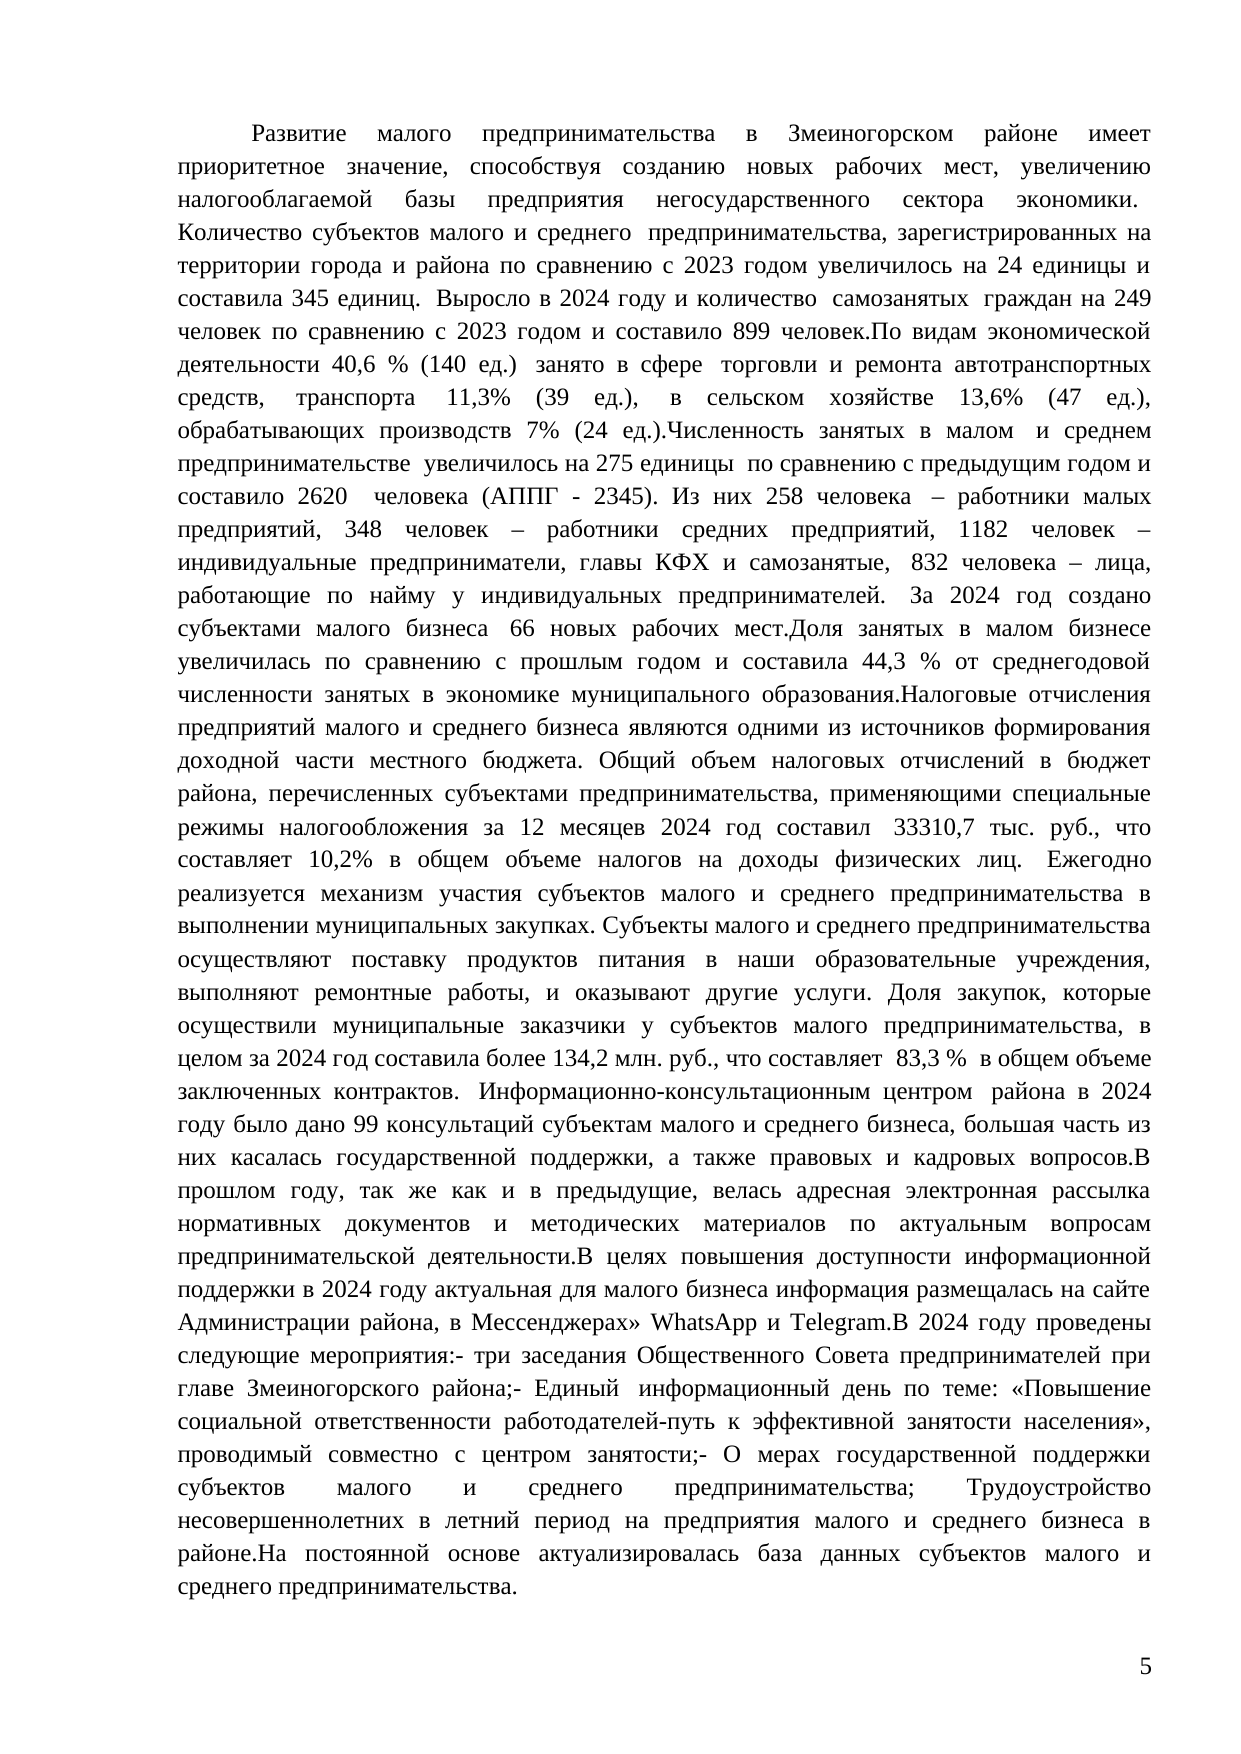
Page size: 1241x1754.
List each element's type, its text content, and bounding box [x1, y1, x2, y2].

text Развитие малого предпринимательства в Змеиногорском районе имеет приоритетное значение, способствуя созданию новых рабочих мест, увеличению налогооблагаемой базы предприятия негосударственного сектора экономики. Количество субъектов малого и среднего предпринимательства, зарегистрированных на территории города и района по сравнению с 2023 годом увеличилось на 24 единицы и составила 345 единиц. Выросло в 2024 году и количество самозанятых граждан на 249 человек по сравнению с 2023 годом и составило 899 человек.По видам экономической деятельности 40,6 % (140 ед.) занято в сфере торговли и ремонта автотранспортных средств, транспорта 11,3% (39 ед.), в сельском хозяйстве 13,6% (47 ед.), обрабатывающих производств 7% (24 ед.).Численность занятых в малом и среднем предпринимательстве увеличилось на 275 единицы по сравнению с предыдущим годом и составило 2620 человека (АППГ - 2345). Из них 258 человека – работники малых предприятий, 348 человек – работники средних предприятий, 1182 человек – индивидуальные предприниматели, главы КФХ и самозанятые, 832 человека – лица, работающие по найму у индивидуальных предпринимателей. За 2024 год создано субъектами малого бизнеса 66 новых рабочих мест.Доля занятых в малом бизнесе увеличилась по сравнению с прошлым годом и составила 44,3 % от среднегодовой численности занятых в экономике муниципального образования.Налоговые отчисления предприятий малого и среднего бизнеса являются одними из источников формирования доходной части местного бюджета. Общий объем налоговых отчислений в бюджет района, перечисленных субъектами предпринимательства, применяющими специальные режимы налогообложения за 12 месяцев 2024 год составил 33310,7 тыс. руб., что составляет 10,2% в общем объеме налогов на доходы физических лиц. Ежегодно реализуется механизм участия субъектов малого и среднего предпринимательства в выполнении муниципальных закупках. Субъекты малого и среднего предпринимательства осуществляют поставку продуктов питания в наши образовательные учреждения, выполняют ремонтные работы, и оказывают другие услуги. Доля закупок, которые осуществили муниципальные заказчики у субъектов малого предпринимательства, в целом за 2024 год составила более 134,2 млн. руб., что составляет 83,3 % в общем объеме заключенных контрактов. Информационно-консультационным центром района в 2024 году было дано 99 консультаций субъектам малого и среднего бизнеса, большая часть из них касалась государственной поддержки, а также правовых и кадровых вопросов.В прошлом году, так же как и в предыдущие, велась адресная электронная рассылка нормативных документов и методических материалов по актуальным вопросам предпринимательской деятельности.В целях повышения доступности информационной поддержки в 2024 году актуальная для малого бизнеса информация размещалась на сайте Администрации района, в Мессенджерах» WhatsApp и Telegram.В 2024 году проведены следующие мероприятия:- три заседания Общественного Совета предпринимателей при главе Змеиногорского района;- Единый информационный день по теме: «Повышение социальной ответственности работодателей-путь к эффективной занятости населения», проводимый совместно с центром занятости;- О мерах государственной поддержки субъектов малого и среднего предпринимательства; Трудоустройство несовершеннолетних в летний период на предприятия малого и среднего бизнеса в районе.На постоянной основе актуализировалась база данных субъектов малого и среднего предпринимательства. [177, 118, 1152, 1600]
